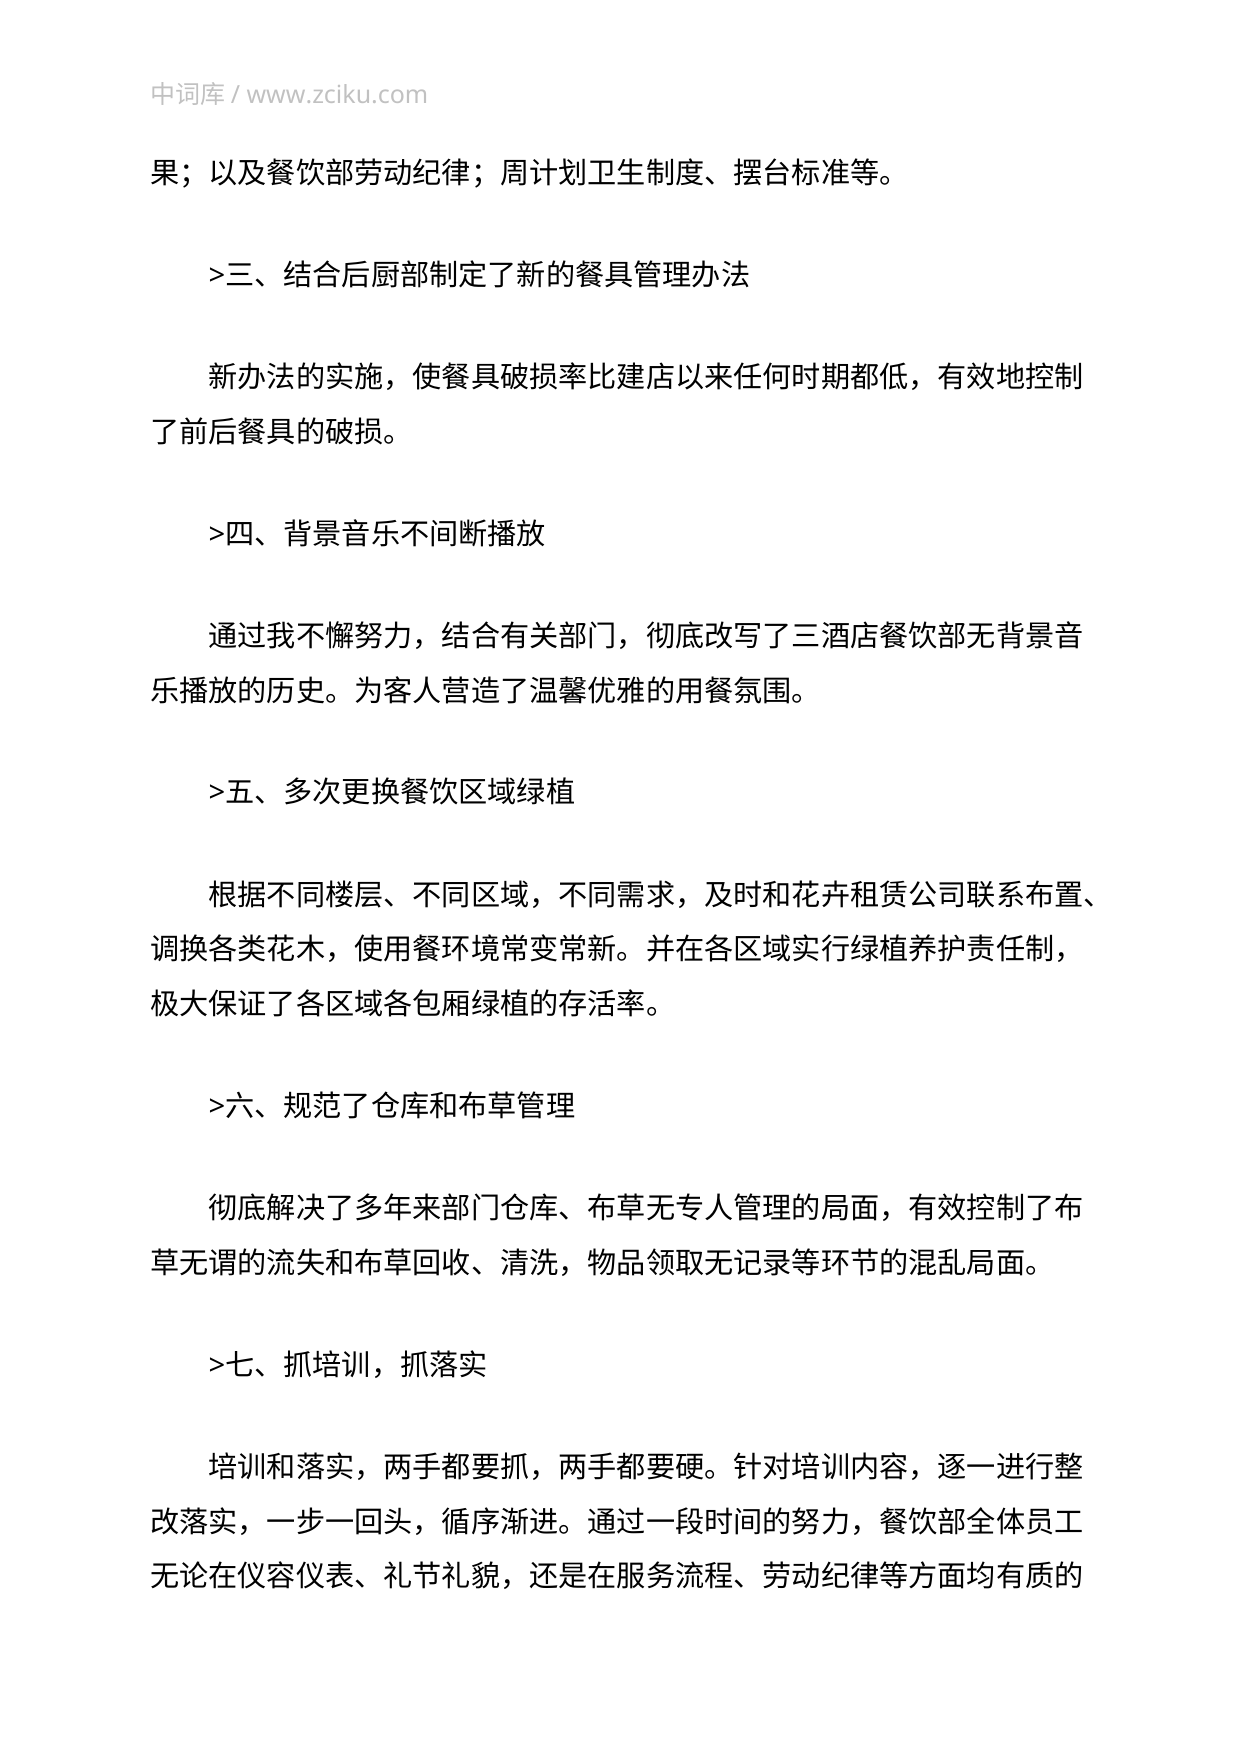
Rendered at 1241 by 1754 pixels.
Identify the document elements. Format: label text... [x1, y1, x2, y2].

text 根据不同楼层、不同区域，不同需求，及时和花卉租赁公司联系布置、调换各类花木，使用餐环境常变常新。并在各区域实行绿植养护责任制，极大保证了各区域各包厢绿植的存活率。 [150, 871, 1090, 1023]
text >五、多次更换餐饮区域绿植 [150, 769, 1090, 811]
text >七、抓培训，抓落实 [150, 1341, 1090, 1384]
text 彻底解决了多年来部门仓库、布草无专人管理的局面，有效控制了布草无谓的流失和布草回收、清洗，物品领取无记录等环节的混乱局面。 [150, 1184, 1090, 1282]
text >四、背景音乐不间断播放 [150, 510, 1090, 553]
text >六、规范了仓库和布草管理 [150, 1083, 1090, 1125]
text 通过我不懈努力，结合有关部门，彻底改写了三酒店餐饮部无背景音乐播放的历史。为客人营造了温馨优雅的用餐氛围。 [150, 612, 1090, 709]
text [150, 150, 1090, 192]
text 新办法的实施，使餐具破损率比建店以来任何时期都低，有效地控制了前后餐具的破损。 [150, 354, 1090, 451]
text >三、结合后厨部制定了新的餐具管理办法 [150, 252, 1090, 294]
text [150, 1443, 1090, 1595]
